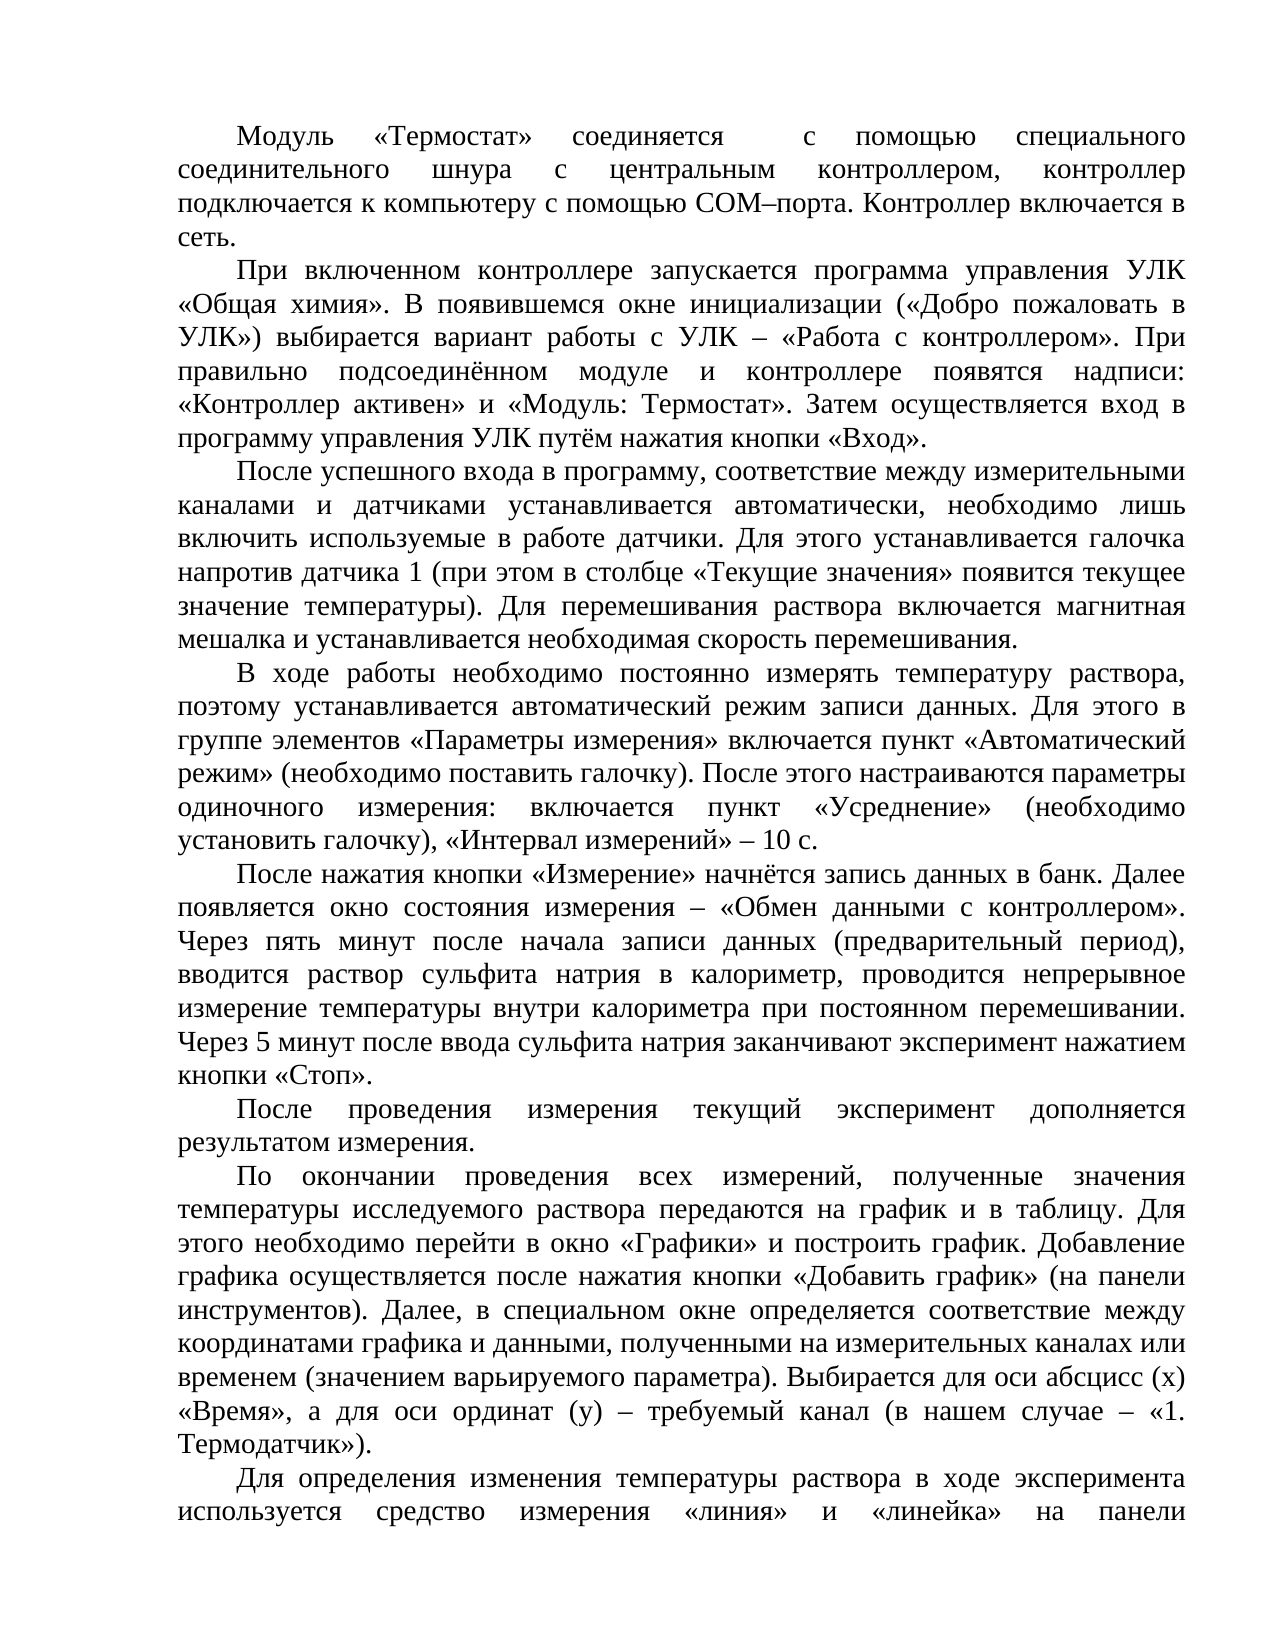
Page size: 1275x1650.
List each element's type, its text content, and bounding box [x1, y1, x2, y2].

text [177, 1460, 1186, 1527]
text После нажатия кнопки «Измерение» начнётся запись данных в банк. Далее появляется окно состояния измерения – «Обмен данными с контроллером». Через пять минут после начала записи данных (предварительный период), вводится раствор сульфита натрия в калориметр, проводится непрерывное измерение температуры внутри калориметра при постоянном перемешивании. Через 5 минут после ввода сульфита натрия заканчивают эксперимент нажатием кнопки «Стоп». [177, 856, 1186, 1091]
text В ходе работы необходимо постоянно измерять температуру раствора, поэтому устанавливается автоматический режим записи данных. Для этого в группе элементов «Параметры измерения» включается пункт «Автоматический режим» (необходимо поставить галочку). После этого настраиваются параметры одиночного измерения: включается пункт «Усреднение» (необходимо установить галочку), «Интервал измерений» ‒ 10 с. [177, 655, 1186, 856]
text После проведения измерения текущий эксперимент дополняется результатом измерения. [177, 1091, 1186, 1158]
text Модуль «Термостат» соединяется с помощью специального соединительного шнура с центральным контроллером, контроллер подключается к компьютеру с помощью СОМ–порта. Контроллер включается в сеть. [177, 118, 1186, 252]
text По окончании проведения всех измерений, полученные значения температуры исследуемого раствора передаются на график и в таблицу. Для этого необходимо перейти в окно «Графики» и построить график. Добавление графика осуществляется после нажатия кнопки «Добавить график» (на панели инструментов). Далее, в специальном окне определяется соответствие между координатами графика и данными, полученными на измерительных каналах или временем (значением варьируемого параметра). Выбирается для оси абсцисс (х) «Время», а для оси ординат (у) – требуемый канал (в нашем случае – «1. Термодатчик»). [177, 1158, 1186, 1460]
text После успешного входа в программу, соответствие между измерительными каналами и датчиками устанавливается автоматически, необходимо лишь включить используемые в работе датчики. Для этого устанавливается галочка напротив датчика 1 (при этом в столбце «Текущие значения» появится текущее значение температуры). Для перемешивания раствора включается магнитная мешалка и устанавливается необходимая скорость перемешивания. [177, 453, 1186, 655]
text При включенном контроллере запускается программа управления УЛК «Общая химия». В появившемся окне инициализации («Добро пожаловать в УЛК») выбирается вариант работы с УЛК – «Работа с контроллером». При правильно подсоединённом модуле и контроллере появятся надписи: «Контроллер активен» и «Модуль: Термостат». Затем осуществляется вход в программу управления УЛК путём нажатия кнопки «Вход». [177, 252, 1186, 453]
